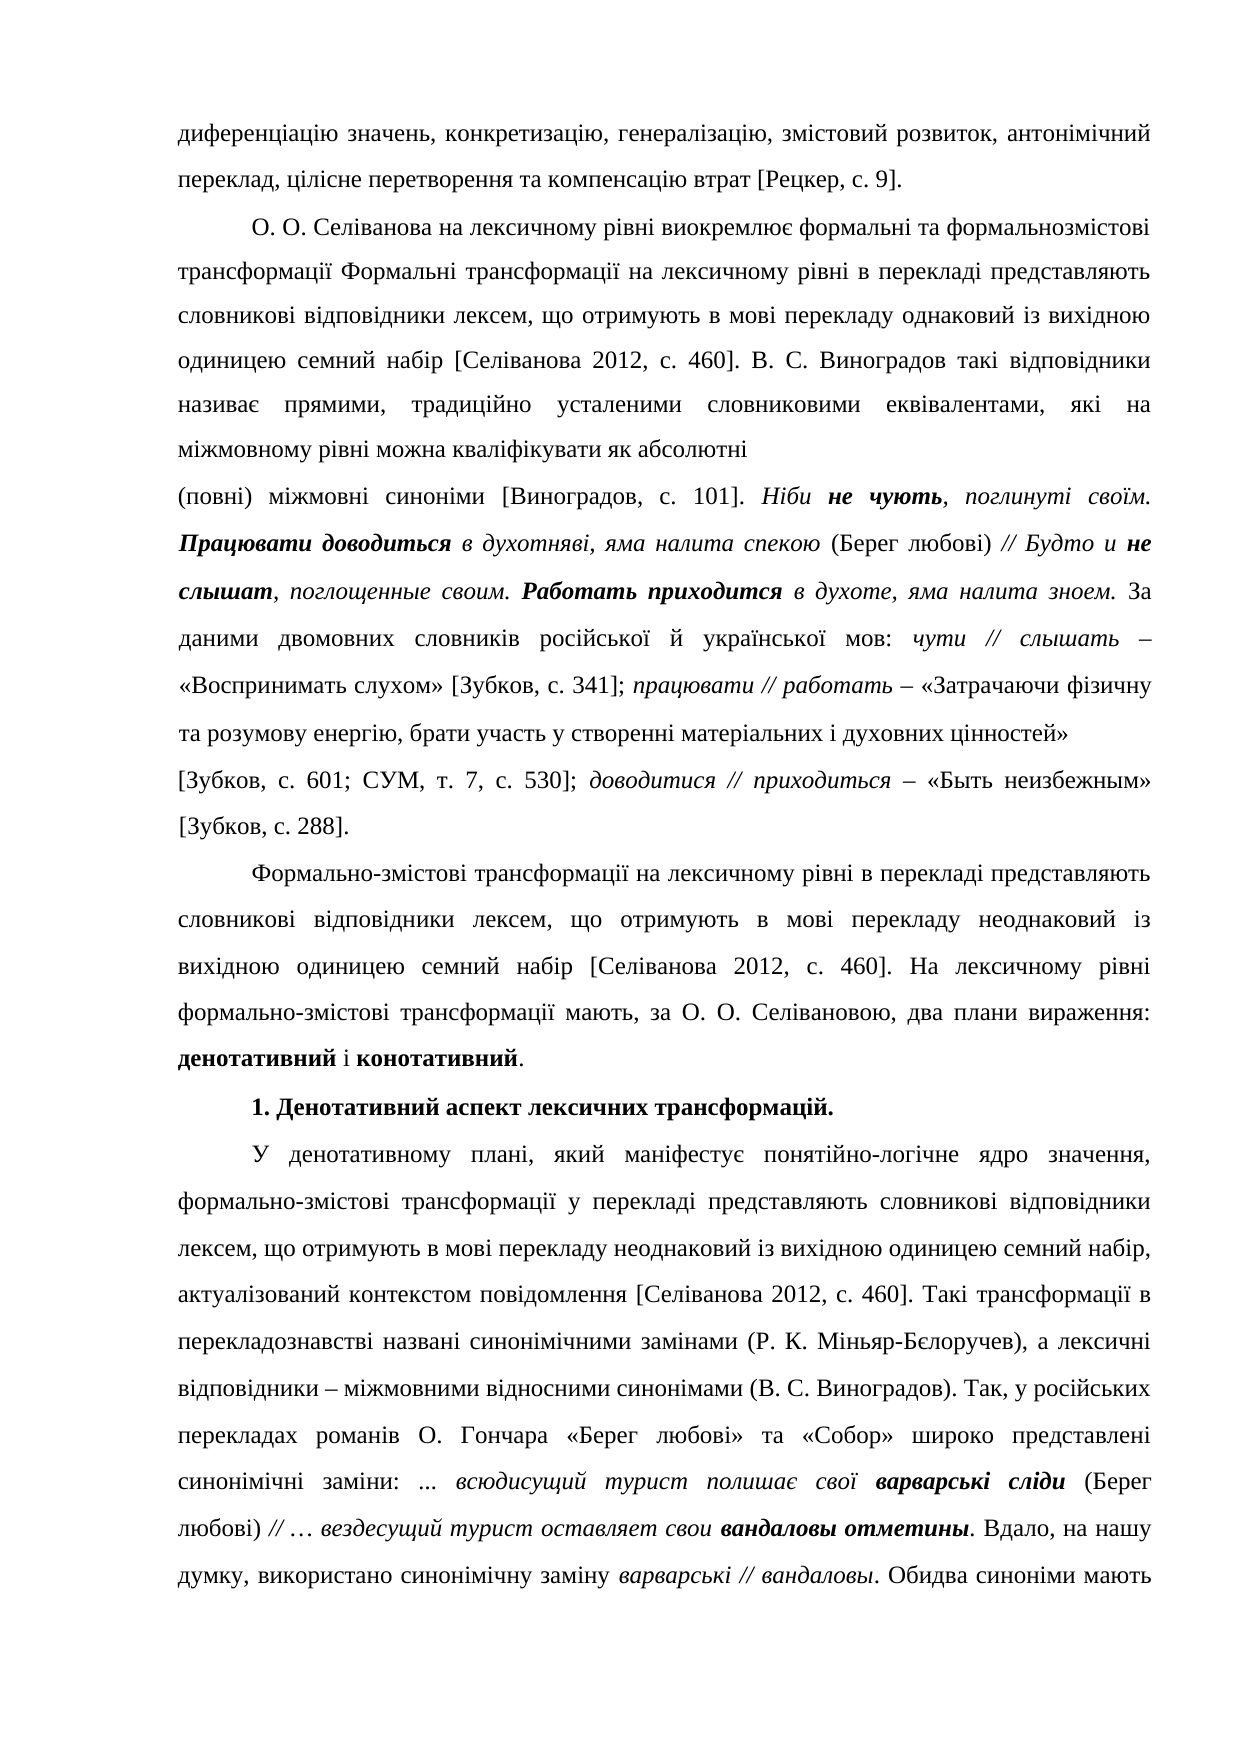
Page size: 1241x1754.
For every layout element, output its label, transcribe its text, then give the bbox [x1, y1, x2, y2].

text (повні) міжмовні синоніми [Виноградов, с. 101]. Ніби не чують, поглинуті своїм. Працювати доводиться в духотняві, яма налита спекою (Берег любові) // Будто и не слышат, поглощенные своим. Работать приходится в духоте, яма налита зноем. За даними двомовних словників російської й української мов: чути // слышать – «Воспринимать слухом» [Зубков, с. 341]; працювати // работать – «Затрачаючи фізичну та розумову енергію, брати участь у створенні матеріальних і духовних цінностей» [178, 481, 1152, 747]
text 1. Денотативний аспект лексичних трансформацій. [251, 1092, 1153, 1121]
text [Зубков, с. 601; СУМ, т. 7, с. 530]; доводитися // приходиться – «Быть неизбежным» [Зубков, с. 288]. [178, 765, 1152, 840]
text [178, 1139, 1152, 1589]
text Формально-змістові трансформації на лексичному рівні в перекладі представляють словникові відповідники лексем, що отримують в мові перекладу неоднаковий із вихідною одиницею семний набір [Селіванова 2012, с. 460]. На лексичному рівні формально-змістові трансформації мають, за О. О. Селівановою, два плани вираження: денотативний і конотативний. [178, 858, 1152, 1072]
text О. О. Селіванова на лексичному рівні виокремлює формальні та формальнозмістові трансформації Формальні трансформації на лексичному рівні в перекладі представляють словникові відповідники лексем, що отримують в мові перекладу однаковий із вихідною одиницею семний набір [Селіванова 2012, с. 460]. В. С. Виноградов такі відповідники називає прямими, традиційно усталеними словниковими еквівалентами, які на міжмовному рівні можна кваліфікувати як абсолютні [178, 212, 1152, 463]
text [178, 118, 1152, 193]
